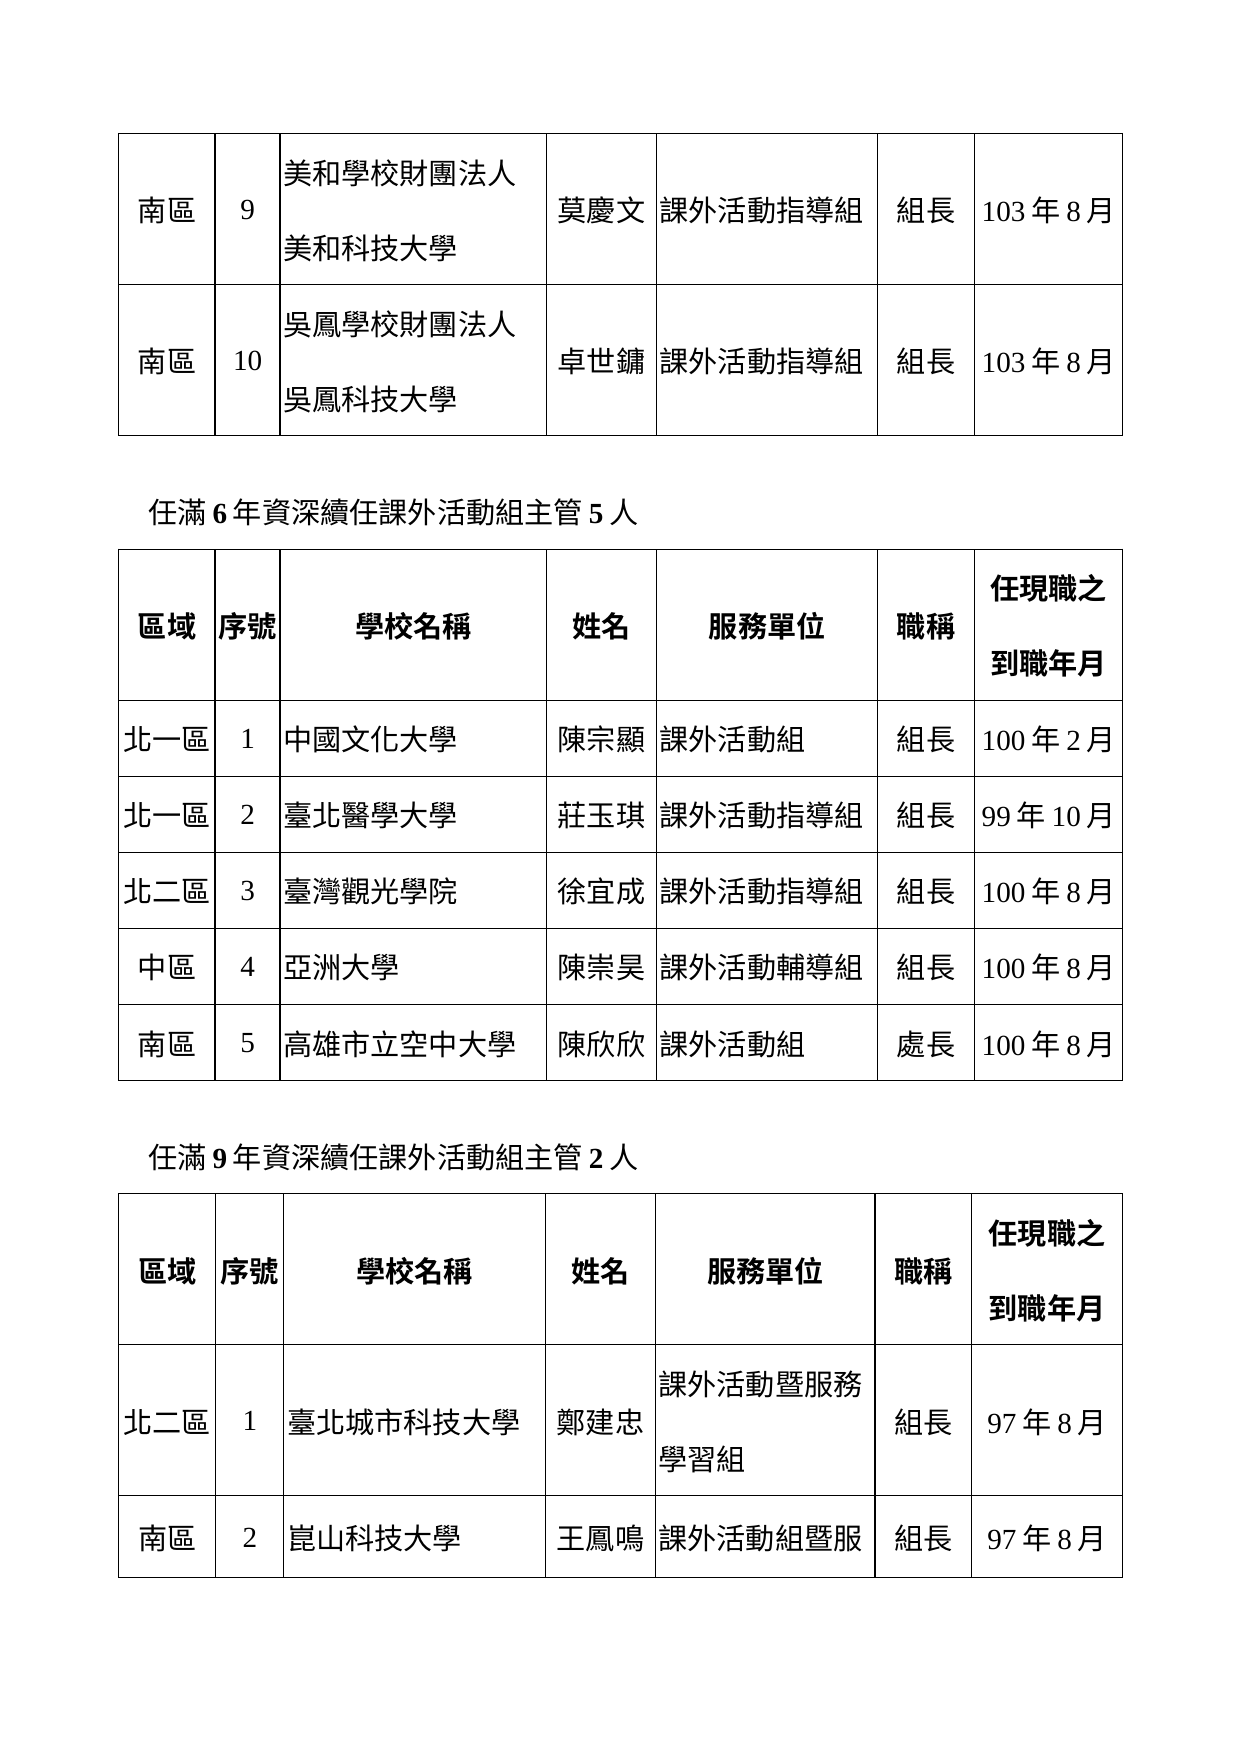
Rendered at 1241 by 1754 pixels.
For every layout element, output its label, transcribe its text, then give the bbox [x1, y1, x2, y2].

table_cell 美和學校財團法人美和科技大學 [281, 134, 546, 284]
table_header 服務單位 [656, 1194, 874, 1344]
table_cell 吳鳳學校財團法人吳鳳科技大學 [281, 285, 546, 435]
table_cell 課外活動輔導組 [657, 929, 877, 1004]
table_cell 課外活動組 [657, 701, 877, 776]
table_cell 課外活動指導組 [657, 285, 877, 435]
table_cell 處長 [878, 1005, 974, 1080]
table_cell 課外活動組 [657, 1005, 877, 1080]
table_header 學校名稱 [281, 550, 546, 699]
text  任滿9年資深續任課外活動組主管2人 [118, 1118, 1122, 1193]
table_cell 組長 [876, 1345, 971, 1495]
table_cell 100年8月 [975, 853, 1122, 928]
table_cell 2 [216, 1496, 283, 1577]
table_cell 鄭建忠 [546, 1345, 655, 1495]
table_cell 組長 [878, 777, 974, 852]
table_cell 陳崇昊 [547, 929, 656, 1004]
table_cell 組長 [878, 134, 974, 284]
table_cell 組長 [876, 1496, 971, 1577]
table_cell 10 [216, 285, 279, 435]
table_cell 課外活動指導組 [657, 853, 877, 928]
table_cell 高雄市立空中大學 [281, 1005, 546, 1080]
table_cell 組長 [878, 701, 974, 776]
table_cell 北一區 [119, 777, 214, 852]
table_header 姓名 [547, 550, 656, 699]
table_cell 陳欣欣 [547, 1005, 656, 1080]
table_cell 南區 [119, 1496, 215, 1577]
table_cell 課外活動指導組 [657, 777, 877, 852]
table_header 學校名稱 [284, 1194, 545, 1344]
table_header 序號 [216, 550, 279, 699]
table_cell 4 [216, 929, 279, 1004]
table_cell 北一區 [119, 701, 214, 776]
table_cell 100年8月 [975, 929, 1122, 1004]
table_cell 5 [216, 1005, 279, 1080]
table_cell 徐宜成 [547, 853, 656, 928]
table_cell 臺灣觀光學院 [281, 853, 546, 928]
table_cell 99年10月 [975, 777, 1122, 852]
table_cell 莫慶文 [547, 134, 656, 284]
table_cell 100年8月 [975, 1005, 1122, 1080]
table_cell 97年8月 [972, 1496, 1122, 1577]
table_header 區域 [119, 1194, 215, 1344]
table_cell 卓世鏞 [547, 285, 656, 435]
table_cell 3 [216, 853, 279, 928]
table_cell 臺北醫學大學 [281, 777, 546, 852]
table_header 任現職之到職年月 [972, 1194, 1122, 1344]
table_header 序號 [216, 1194, 283, 1344]
table_cell 組長 [878, 285, 974, 435]
table_cell 南區 [119, 1005, 214, 1080]
table_cell 100年2月 [975, 701, 1122, 776]
table_header 職稱 [876, 1194, 971, 1344]
table_cell 2 [216, 777, 279, 852]
table_cell 9 [216, 134, 279, 284]
table_header 姓名 [546, 1194, 655, 1344]
table_cell 組長 [878, 929, 974, 1004]
table_cell 97年8月 [972, 1345, 1122, 1495]
table_header 區域 [119, 550, 214, 699]
table_cell 1 [216, 701, 279, 776]
table_cell 王鳳鳴 [546, 1496, 655, 1577]
table_cell 103年8月 [975, 285, 1122, 435]
table_cell 亞洲大學 [281, 929, 546, 1004]
table_cell 課外活動暨服務學習組 [656, 1345, 874, 1495]
table_cell 課外活動組暨服務學習中心 [656, 1496, 874, 1577]
table_cell 1 [216, 1345, 283, 1495]
table_cell 北二區 [119, 1345, 215, 1495]
text  任滿6年資深續任課外活動組主管5人 [118, 473, 1122, 548]
table_cell 崑山科技大學 [284, 1496, 545, 1577]
table_cell 臺北城市科技大學 [284, 1345, 545, 1495]
table_cell 103年8月 [975, 134, 1122, 284]
table_cell 中國文化大學 [281, 701, 546, 776]
table_cell 陳宗顯 [547, 701, 656, 776]
table_header 職稱 [878, 550, 974, 699]
table_cell 北二區 [119, 853, 214, 928]
table_cell 南區 [119, 285, 214, 435]
table_cell 課外活動指導組 [657, 134, 877, 284]
table_cell 中區 [119, 929, 214, 1004]
table_header 服務單位 [657, 550, 877, 699]
table_cell 組長 [878, 853, 974, 928]
table_cell 莊玉琪 [547, 777, 656, 852]
table_cell 南區 [119, 134, 214, 284]
table_header 任現職之 到職年月 [975, 550, 1122, 699]
